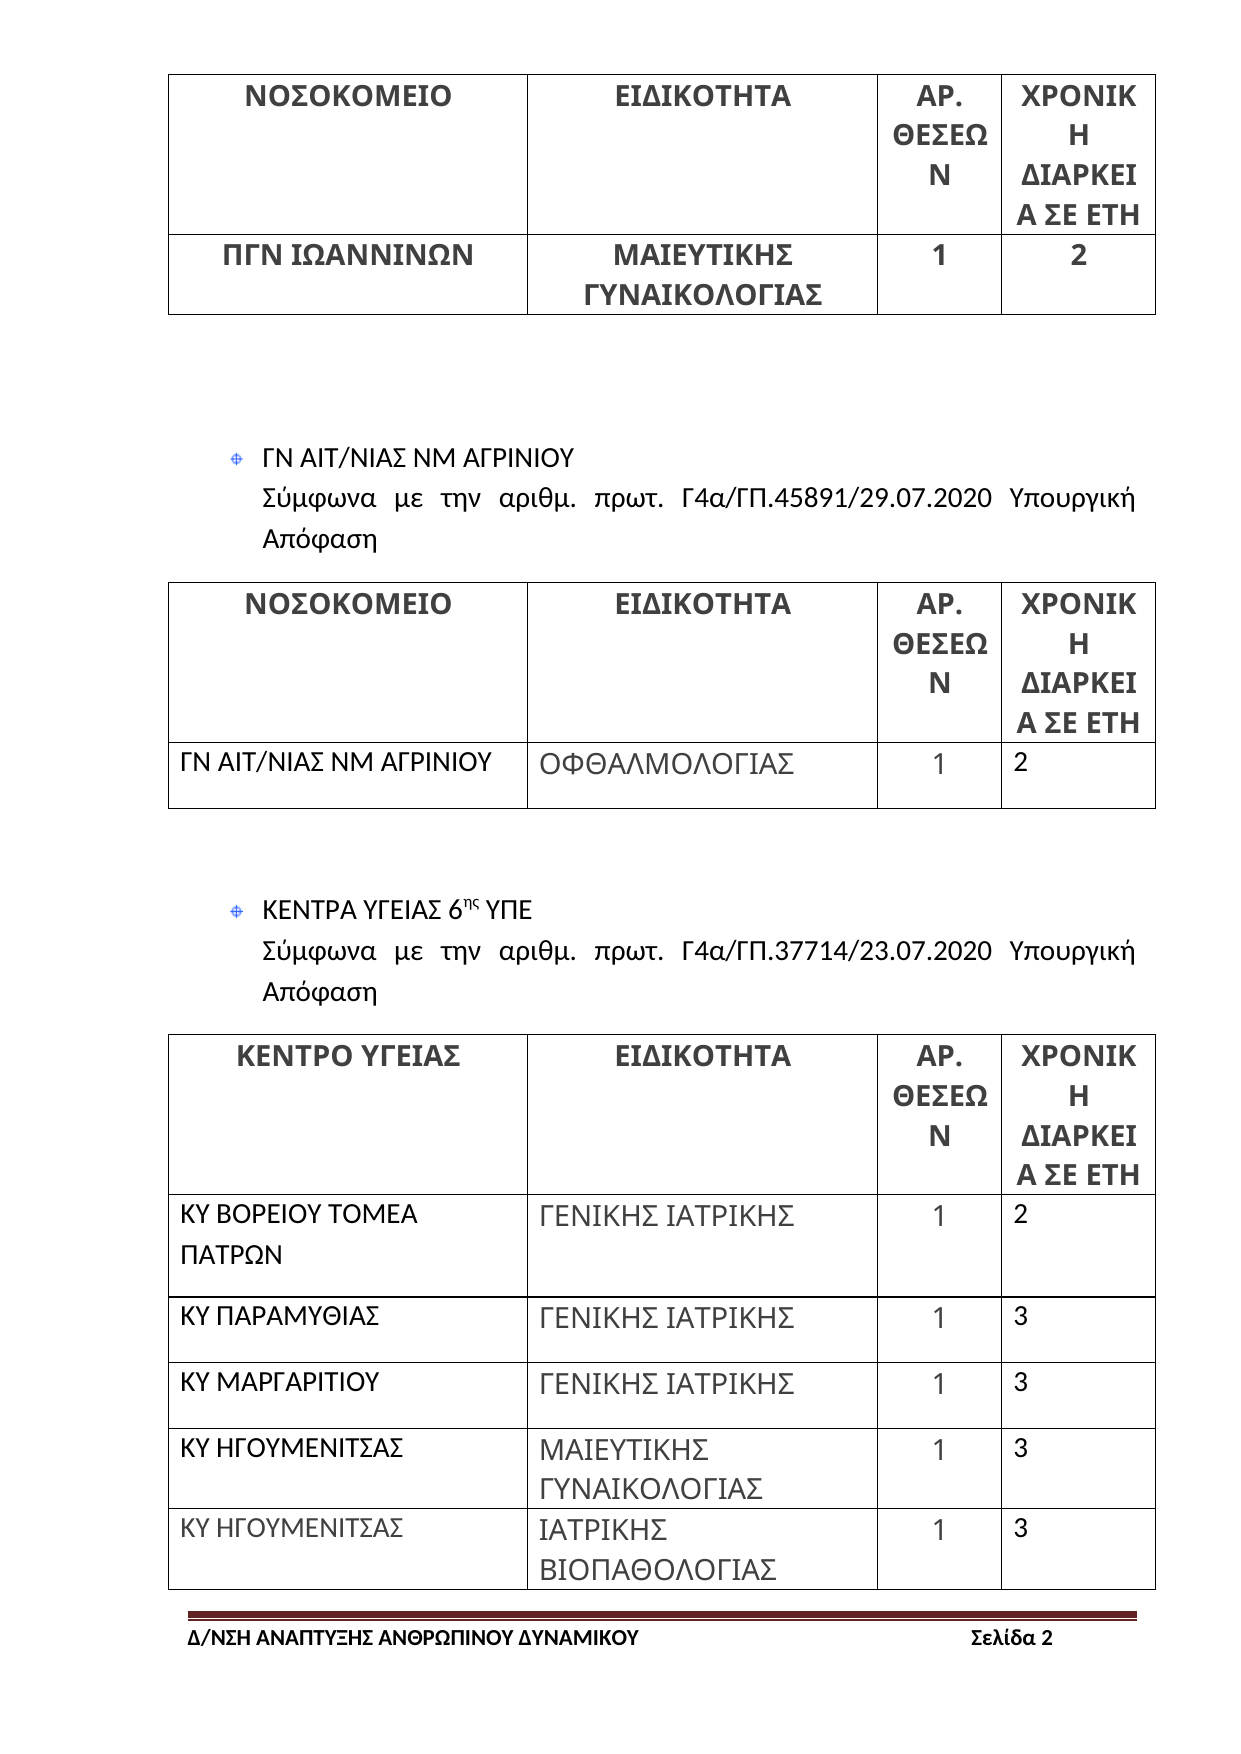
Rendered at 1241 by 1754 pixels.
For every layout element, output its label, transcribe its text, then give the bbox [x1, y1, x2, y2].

table_cell 3 [1002, 1429, 1155, 1508]
table_header ΕΙΔΙΚΟΤΗΤΑ [528, 1035, 877, 1194]
table_cell 3 [1002, 1298, 1155, 1362]
list Σύμφωνα με την αριθμ. πρωτ. Γ4α/ΓΠ.37714/23.07.2020 Υπουργική Απόφαση [262, 932, 1137, 1008]
table_cell ΠΓΝ ΙΩΑΝΝΙΝΩΝ [169, 235, 527, 314]
list ΚΕΝΤΡΑ ΥΓΕΙΑΣ 6ης ΥΠΕ [225, 891, 1137, 926]
table_cell ΚΥ ΜΑΡΓΑΡΙΤΙΟΥ [169, 1363, 527, 1428]
table_cell 1 [878, 1195, 1001, 1296]
table_header ΑΡ. ΘΕΣΕΩΝ [878, 583, 1001, 742]
table_cell ΜΑΙΕΥΤΙΚΗΣ ΓΥΝΑΙΚΟΛΟΓΙΑΣ [528, 235, 877, 314]
table_cell ΓΝ ΑΙΤ/ΝΙΑΣ ΝΜ ΑΓΡΙΝΙΟΥ [169, 743, 527, 808]
table_header ΧΡΟΝΙΚΗ ΔΙΑΡΚΕΙΑ ΣΕ ΕΤΗ [1002, 75, 1155, 234]
table_cell 2 [1002, 235, 1155, 314]
table_cell 1 [878, 743, 1001, 808]
table_cell 1 [878, 1509, 1001, 1589]
table_cell 1 [878, 1429, 1001, 1508]
table_header ΕΙΔΙΚΟΤΗΤΑ [528, 583, 877, 742]
table_cell 1 [878, 235, 1001, 314]
table_cell 1 [878, 1298, 1001, 1362]
table_cell ΟΦΘΑΛΜΟΛΟΓΙΑΣ [528, 743, 877, 808]
table_cell ΚΥ ΗΓΟΥΜΕΝΙΤΣΑΣ [169, 1429, 527, 1508]
table_cell ΓΕΝΙΚΗΣ ΙΑΤΡΙΚΗΣ [528, 1363, 877, 1428]
table_cell ΚΥ ΗΓΟΥΜΕΝΙΤΣΑΣ [169, 1509, 527, 1589]
table_cell ΜΑΙΕΥΤΙΚΗΣ ΓΥΝΑΙΚΟΛΟΓΙΑΣ [528, 1429, 877, 1508]
table_header ΧΡΟΝΙΚΗ ΔΙΑΡΚΕΙΑ ΣΕ ΕΤΗ [1002, 583, 1155, 742]
table_cell 2 [1002, 1195, 1155, 1296]
list Σύμφωνα με την αριθμ. πρωτ. Γ4α/ΓΠ.45891/29.07.2020 Υπουργική Απόφαση [262, 479, 1137, 556]
table_cell ΓΕΝΙΚΗΣ ΙΑΤΡΙΚΗΣ [528, 1298, 877, 1362]
table_cell ΙΑΤΡΙΚΗΣ ΒΙΟΠΑΘΟΛΟΓΙΑΣ [528, 1509, 877, 1589]
picture [226, 450, 243, 467]
table_cell 3 [1002, 1363, 1155, 1428]
table_header ΑΡ. ΘΕΣΕΩΝ [878, 1035, 1001, 1194]
table_header ΚΕΝΤΡΟ ΥΓΕΙΑΣ [169, 1035, 527, 1194]
table_cell ΚΥ ΠΑΡΑΜΥΘΙΑΣ [169, 1298, 527, 1362]
table_cell 3 [1002, 1509, 1155, 1589]
table_cell ΚΥ ΒΟΡΕΙΟΥ ΤΟΜΕΑ ΠΑΤΡΩΝ [169, 1195, 527, 1296]
table_header ΕΙΔΙΚΟΤΗΤΑ [528, 75, 877, 234]
table_header ΝΟΣΟΚΟΜΕΙΟ [169, 75, 527, 234]
table_header ΑΡ. ΘΕΣΕΩΝ [878, 75, 1001, 234]
table_header ΝΟΣΟΚΟΜΕΙΟ [169, 583, 527, 742]
picture [226, 902, 243, 920]
table_cell ΓΕΝΙΚΗΣ ΙΑΤΡΙΚΗΣ [528, 1195, 877, 1296]
table_cell 1 [878, 1363, 1001, 1428]
table_cell 2 [1002, 743, 1155, 808]
list ΓΝ ΑΙΤ/ΝΙΑΣ ΝΜ ΑΓΡΙΝΙΟΥ [225, 439, 1137, 474]
table_header ΧΡΟΝΙΚΗ ΔΙΑΡΚΕΙΑ ΣΕ ΕΤΗ [1002, 1035, 1155, 1194]
